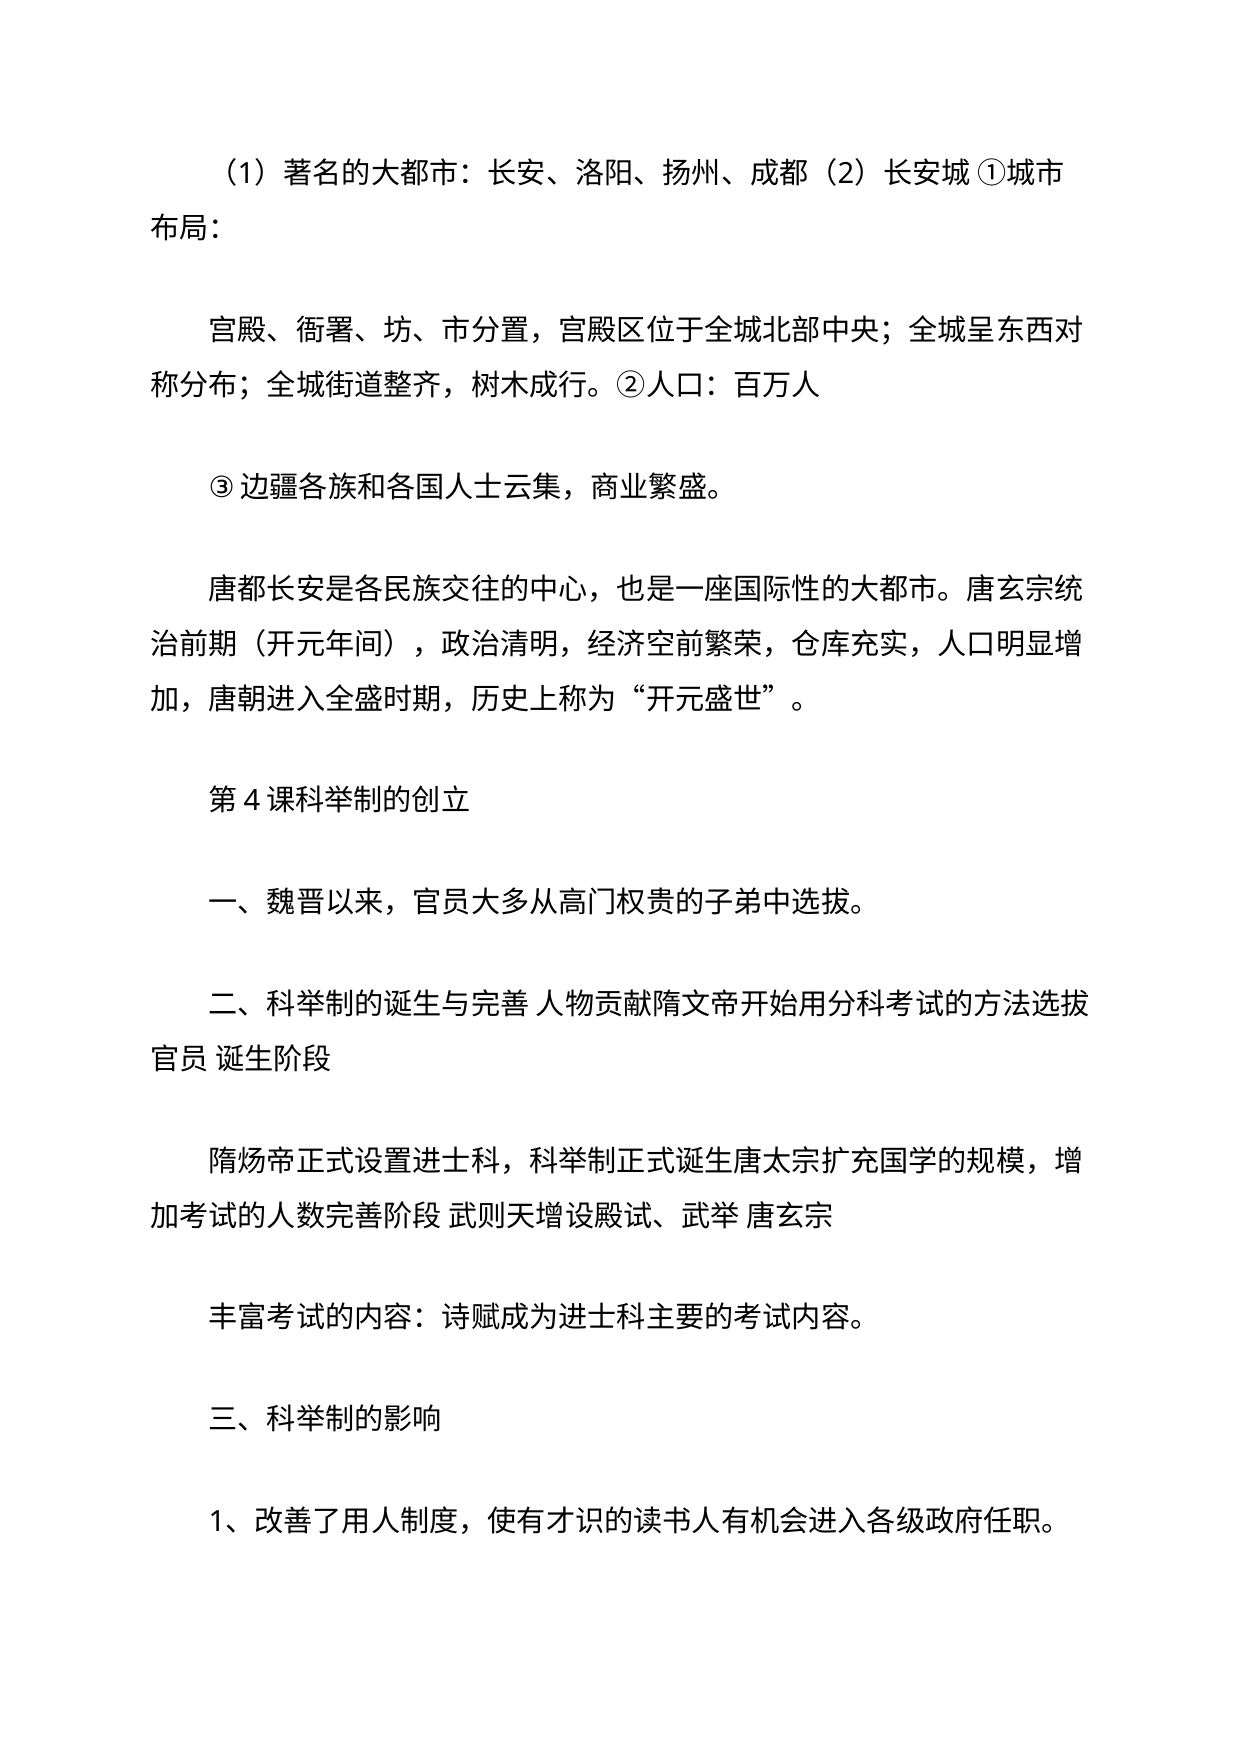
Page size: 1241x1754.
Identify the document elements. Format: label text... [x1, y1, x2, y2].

text ③边疆各族和各国人士云集，商业繁盛。 [150, 463, 1090, 506]
text 第4课科举制的创立 [150, 777, 1090, 819]
text 宫殿、衙署、坊、市分置，宫殿区位于全城北部中央；全城呈东西对称分布；全城街道整齐，树木成行。②人口：百万人 [150, 307, 1090, 404]
text 1、改善了用人制度，使有才识的读书人有机会进入各级政府任职。 [150, 1498, 1090, 1540]
text 二、科举制的诞生与完善 人物贡献隋文帝开始用分科考试的方法选拔官员 诞生阶段 [150, 981, 1090, 1078]
text 一、魏晋以来，官员大多从高门权贵的子弟中选拔。 [150, 879, 1090, 921]
text 三、科举制的影响 [150, 1396, 1090, 1438]
text 唐都长安是各民族交往的中心，也是一座国际性的大都市。唐玄宗统治前期（开元年间），政治清明，经济空前繁荣，仓库充实，人口明显增加，唐朝进入全盛时期，历史上称为“开元盛世”。 [150, 565, 1090, 717]
text （1）著名的大都市：长安、洛阳、扬州、成都（2）长安城 ①城市布局： [150, 150, 1090, 247]
text 隋炀帝正式设置进士科，科举制正式诞生唐太宗扩充国学的规模，增加考试的人数完善阶段 武则天增设殿试、武举 唐玄宗 [150, 1137, 1090, 1234]
text 丰富考试的内容：诗赋成为进士科主要的考试内容。 [150, 1294, 1090, 1336]
